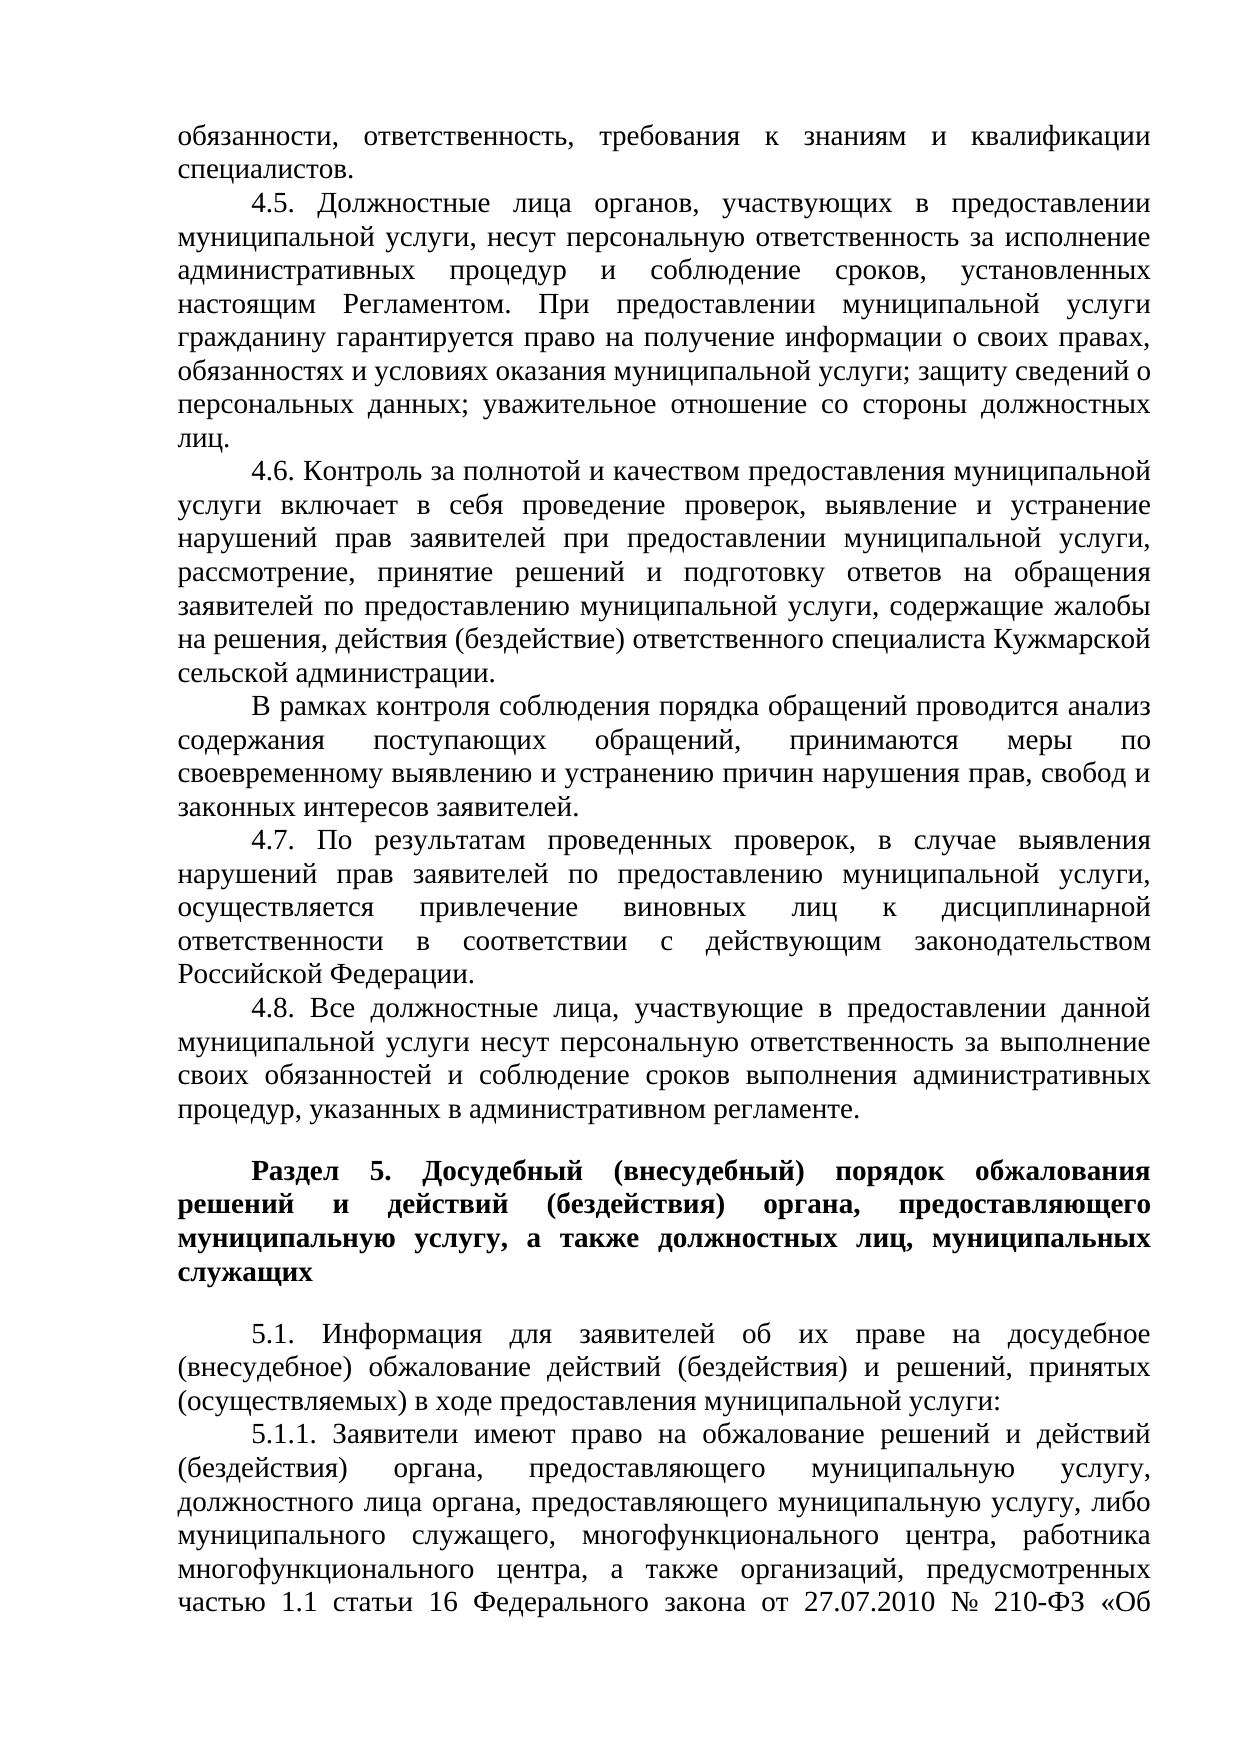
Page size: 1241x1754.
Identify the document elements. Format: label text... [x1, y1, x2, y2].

text 4.8. Все должностные лица, участвующие в предоставлении данной муниципальной услуги несут персональную ответственность за выполнение своих обязанностей и соблюдение сроков выполнения административных процедур, указанных в административном регламенте. [177, 990, 1152, 1124]
text В рамках контроля соблюдения порядка обращений проводится анализ содержания поступающих обращений, принимаются меры по своевременному выявлению и устранению причин нарушения прав, свобод и законных интересов заявителей. [177, 688, 1152, 822]
text 4.6. Контроль за полнотой и качеством предоставления муниципальной услуги включает в себя проведение проверок, выявление и устранение нарушений прав заявителей при предоставлении муниципальной услуги, рассмотрение, принятие решений и подготовку ответов на обращения заявителей по предоставлению муниципальной услуги, содержащие жалобы на решения, действия (бездействие) ответственного специалиста Кужмарской сельской администрации. [177, 453, 1152, 688]
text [177, 118, 1152, 185]
text Раздел 5. Досудебный (внесудебный) порядок обжалования решений и действий (бездействия) органа, предоставляющего муниципальную услугу, а также должностных лиц, муниципальных служащих [177, 1153, 1152, 1287]
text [177, 1417, 1152, 1618]
text 5.1. Информация для заявителей об их праве на досудебное (внесудебное) обжалование действий (бездействия) и решений, принятых (осуществляемых) в ходе предоставления муниципальной услуги: [177, 1316, 1152, 1417]
text 4.5. Должностные лица органов, участвующих в предоставлении муниципальной услуги, несут персональную ответственность за исполнение административных процедур и соблюдение сроков, установленных настоящим Регламентом. При предоставлении муниципальной услуги гражданину гарантируется право на получение информации о своих правах, обязанностях и условиях оказания муниципальной услуги; защиту сведений о персональных данных; уважительное отношение со стороны должностных лиц. [177, 185, 1152, 453]
text 4.7. По результатам проведенных проверок, в случае выявления нарушений прав заявителей по предоставлению муниципальной услуги, осуществляется привлечение виновных лиц к дисциплинарной ответственности в соответствии с действующим законодательством Российской Федерации. [177, 822, 1152, 990]
